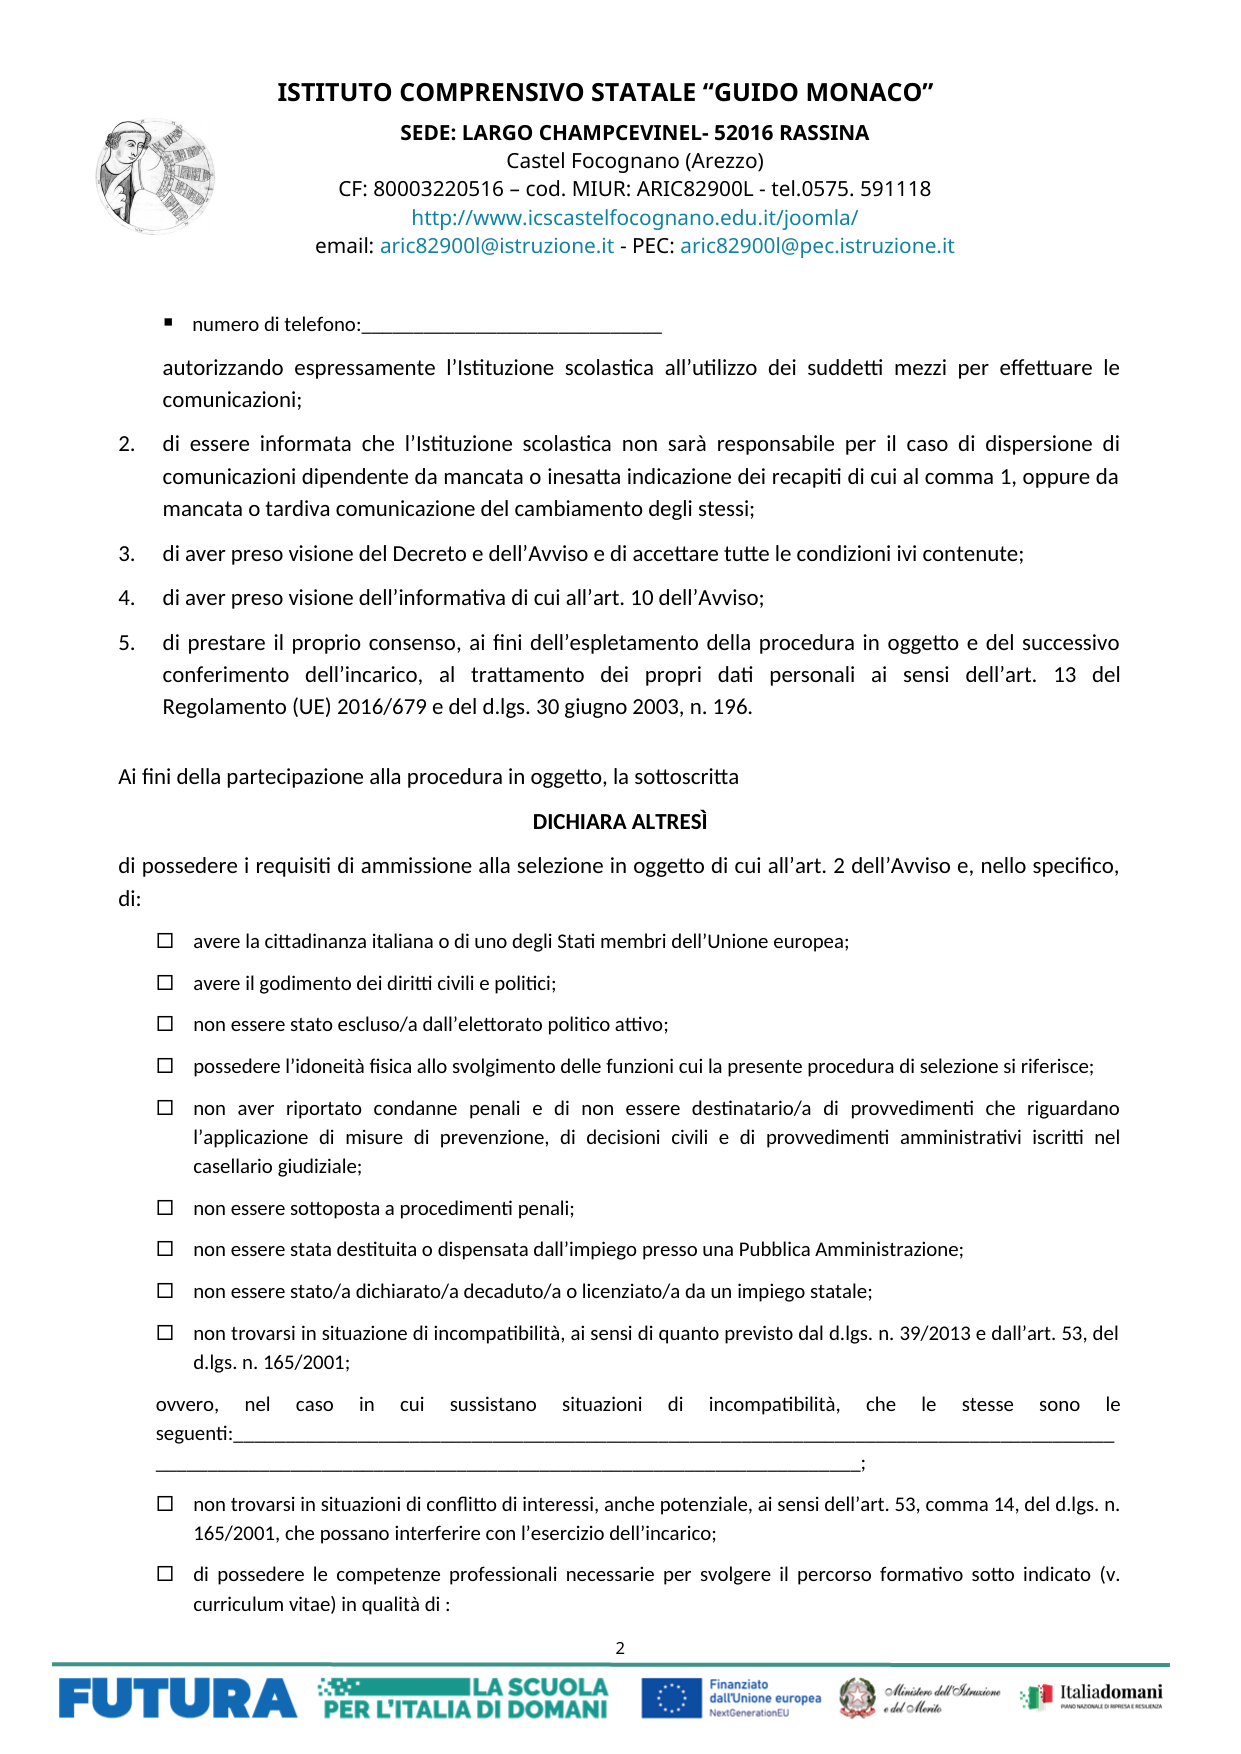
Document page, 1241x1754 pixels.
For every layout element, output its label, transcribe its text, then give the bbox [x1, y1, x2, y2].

list non aver riportato condanne penali e di non essere destinatario/a di provvedimenti che riguardano l’applicazione di misure di prevenzione, di decisioni civili e di provvedimenti amministrativi iscritti nel casellario giudiziale; [156, 1095, 1122, 1179]
list possedere l’idoneità fisica allo svolgimento delle funzioni cui la presente procedura di selezione si riferisce; [156, 1053, 1122, 1079]
list non trovarsi in situazione di incompatibilità, ai sensi di quanto previsto dal d.lgs. n. 39/2013 e dall’art. 53, del d.lgs. n. 165/2001; [156, 1320, 1122, 1374]
list non essere stata destituita o dispensata dall’impiego presso una Pubblica Amministrazione; [156, 1237, 1122, 1262]
list non essere stato/a dichiarato/a decaduto/a o licenziato/a da un impiego statale; [156, 1278, 1122, 1304]
text DICHIARA ALTRESÌ [118, 807, 1122, 835]
list di aver preso visione dell’informativa di cui all’art. 10 dell’Avviso; [118, 583, 1122, 611]
list di prestare il proprio consenso, ai fini dell’espletamento della procedura in oggetto e del successivo conferimento dell’incarico, al trattamento dei propri dati personali ai sensi dell’art. 13 del Regolamento (UE) 2016/679 e del d.lgs. 30 giugno 2003, n. 196. [118, 628, 1122, 720]
list avere il godimento dei diritti civili e politici; [156, 970, 1122, 995]
list di essere informata che l’Istituzione scolastica non sarà responsabile per il caso di dispersione di comunicazioni dipendente da mancata o inesatta indicazione dei recapiti di cui al comma 1, oppure da mancata o tardiva comunicazione del cambiamento degli stessi; [118, 429, 1122, 522]
list non essere stato escluso/a dall’elettorato politico attivo; [156, 1012, 1122, 1037]
text autorizzando espressamente l’Istituzione scolastica all’utilizzo dei suddetti mezzi per effettuare le comunicazioni; [162, 353, 1122, 413]
list di possedere le competenze professionali necessarie per svolgere il percorso formativo sotto indicato (v. curriculum vitae) in qualità di : [156, 1562, 1122, 1616]
list numero di telefono:_____________________________ [162, 311, 1122, 336]
list avere la cittadinanza italiana o di uno degli Stati membri dell’Unione europea; [156, 928, 1122, 954]
list di aver preso visione del Decreto e dell’Avviso e di accettare tutte le condizioni ivi contenute; [118, 539, 1122, 567]
list ovvero, nel caso in cui sussistano situazioni di incompatibilità, che le stesse sono le seguenti:_________________________________________________________________________________________________________________________________________________________; [156, 1391, 1122, 1474]
text Ai fini della partecipazione alla procedura in oggetto, la sottoscritta [118, 762, 1122, 790]
text di possedere i requisiti di ammissione alla selezione in oggetto di cui all’art. 2 dell’Avviso e, nello specifico, di: [118, 851, 1122, 912]
list non trovarsi in situazioni di conflitto di interessi, anche potenziale, ai sensi dell’art. 53, comma 14, del d.lgs. n. 165/2001, che possano interferire con l’esercizio dell’incarico; [156, 1491, 1122, 1545]
picture [94, 117, 216, 236]
list non essere sottoposta a procedimenti penali; [156, 1195, 1122, 1220]
